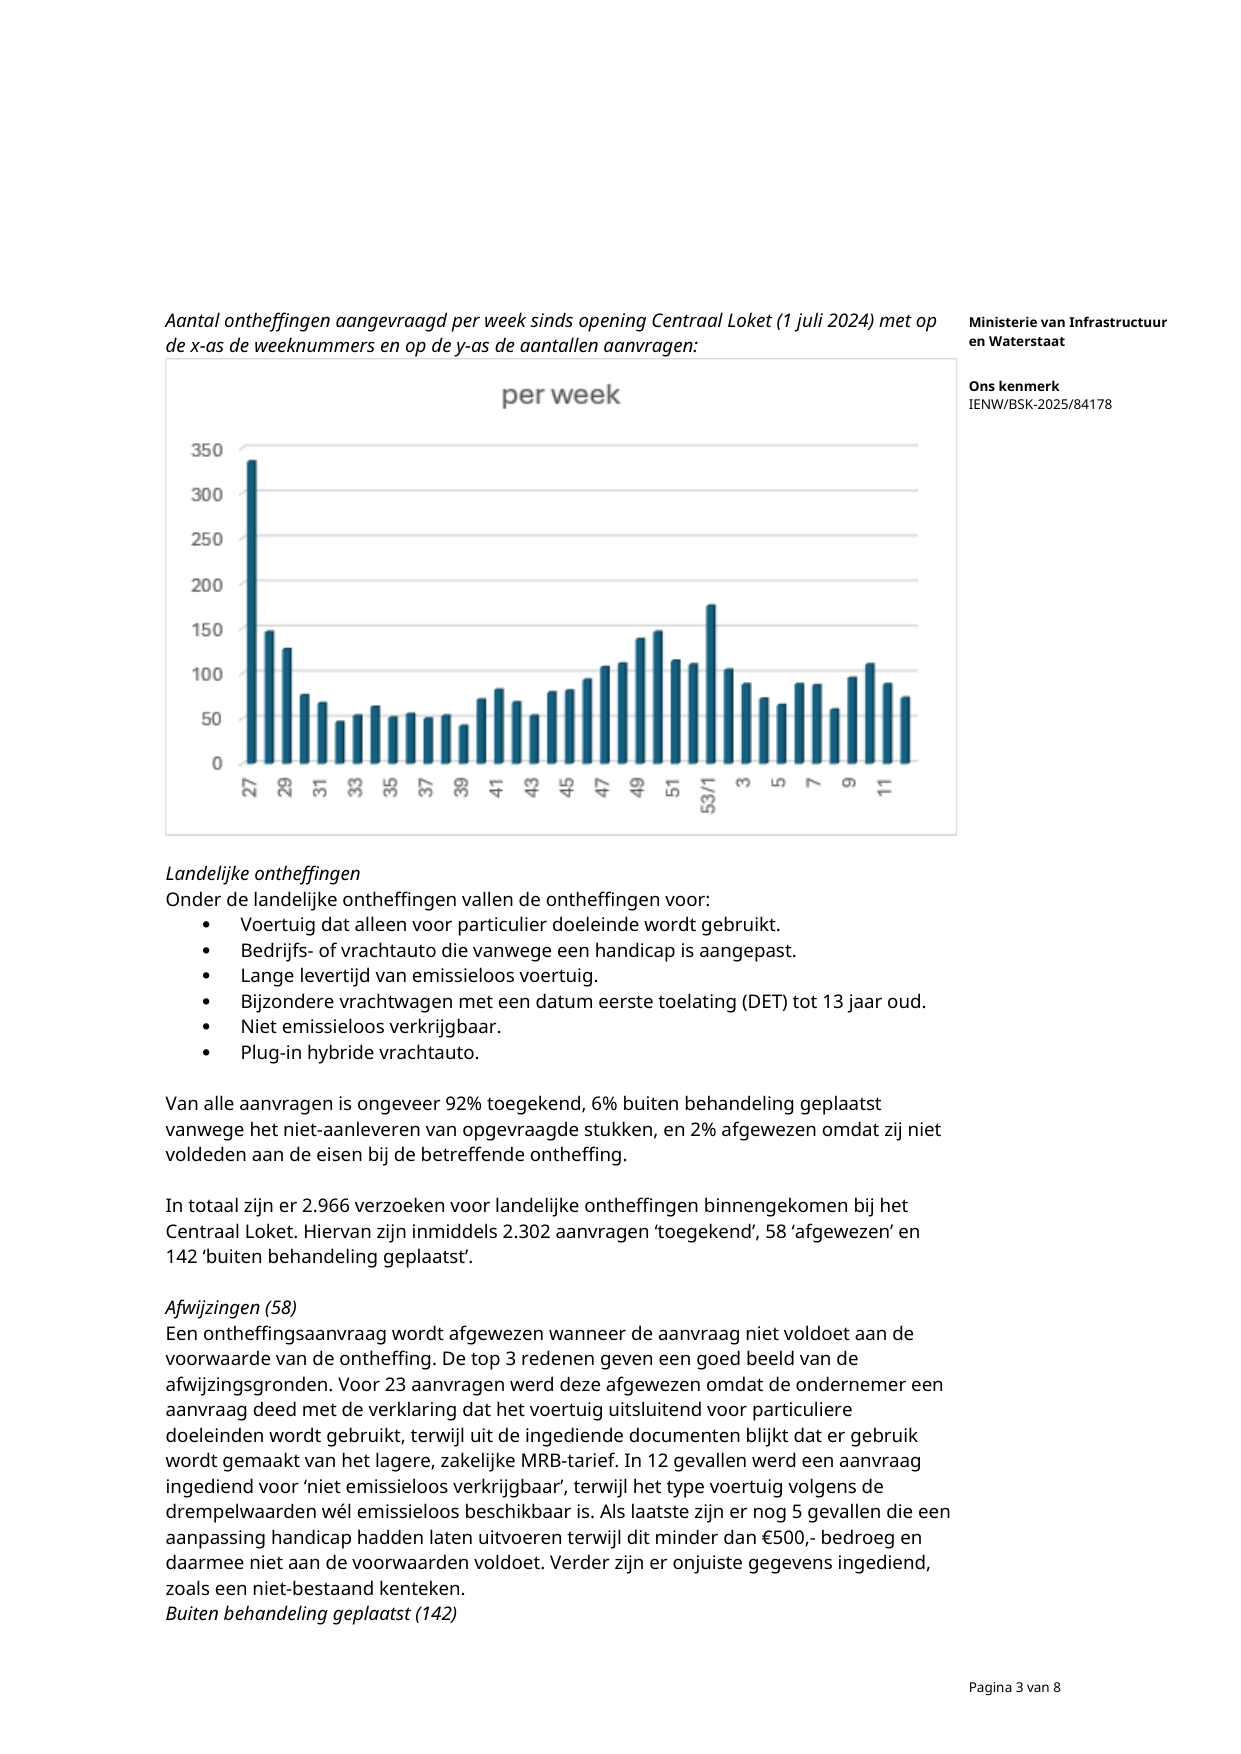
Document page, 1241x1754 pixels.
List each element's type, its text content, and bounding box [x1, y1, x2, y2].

list Plug-in hybride vrachtauto. [203, 1039, 951, 1065]
picture [165, 358, 958, 836]
text Van alle aanvragen is ongeveer 92% toegekend, 6% buiten behandeling geplaatst vanwege het niet-aanleveren van opgevraagde stukken, en 2% afgewezen omdat zij niet voldeden aan de eisen bij de betreffende ontheffing. [165, 1090, 951, 1167]
text In totaal zijn er 2.966 verzoeken voor landelijke ontheffingen binnengekomen bij het Centraal Loket. Hiervan zijn inmiddels 2.302 aanvragen ‘toegekend’, 58 ‘afgewezen’ en 142 ‘buiten behandeling geplaatst’. [165, 1192, 951, 1269]
text Een ontheffingsaanvraag wordt afgewezen wanneer de aanvraag niet voldoet aan de voorwaarde van de ontheffing. De top 3 redenen geven een goed beeld van de afwijzingsgronden. Voor 23 aanvragen werd deze afgewezen omdat de ondernemer een aanvraag deed met de verklaring dat het voertuig uitsluitend voor particuliere doeleinden wordt gebruikt, terwijl uit de ingediende documenten blijkt dat er gebruik wordt gemaakt van het lagere, zakelijke MRB-tarief. In 12 gevallen werd een aanvraag ingediend voor ‘niet emissieloos verkrijgbaar’, terwijl het type voertuig volgens de drempelwaarden wél emissieloos beschikbaar is. Als laatste zijn er nog 5 gevallen die een aanpassing handicap hadden laten uitvoeren terwijl dit minder dan €500,- bedroeg en daarmee niet aan de voorwaarden voldoet. Verder zijn er onjuiste gegevens ingediend, zoals een niet-bestaand kenteken. [165, 1320, 951, 1601]
text Onder de landelijke ontheffingen vallen de ontheffingen voor: [165, 886, 951, 912]
list Voertuig dat alleen voor particulier doeleinde wordt gebruikt. [203, 912, 951, 937]
list Lange levertijd van emissieloos voertuig. [203, 963, 951, 988]
list Bijzondere vrachtwagen met een datum eerste toelating (DET) tot 13 jaar oud. [203, 988, 951, 1014]
text Afwijzingen (58) [165, 1294, 951, 1320]
text Buiten behandeling geplaatst (142) [165, 1601, 951, 1626]
text Landelijke ontheffingen [165, 861, 951, 886]
list Bedrijfs- of vrachtauto die vanwege een handicap is aangepast. [203, 937, 951, 963]
list Niet emissieloos verkrijgbaar. [203, 1014, 951, 1039]
text Aantal ontheffingen aangevraagd per week sinds opening Centraal Loket (1 juli 2024) met op de x-as de weeknummers en op de y-as de aantallen aanvragen: [165, 307, 951, 358]
